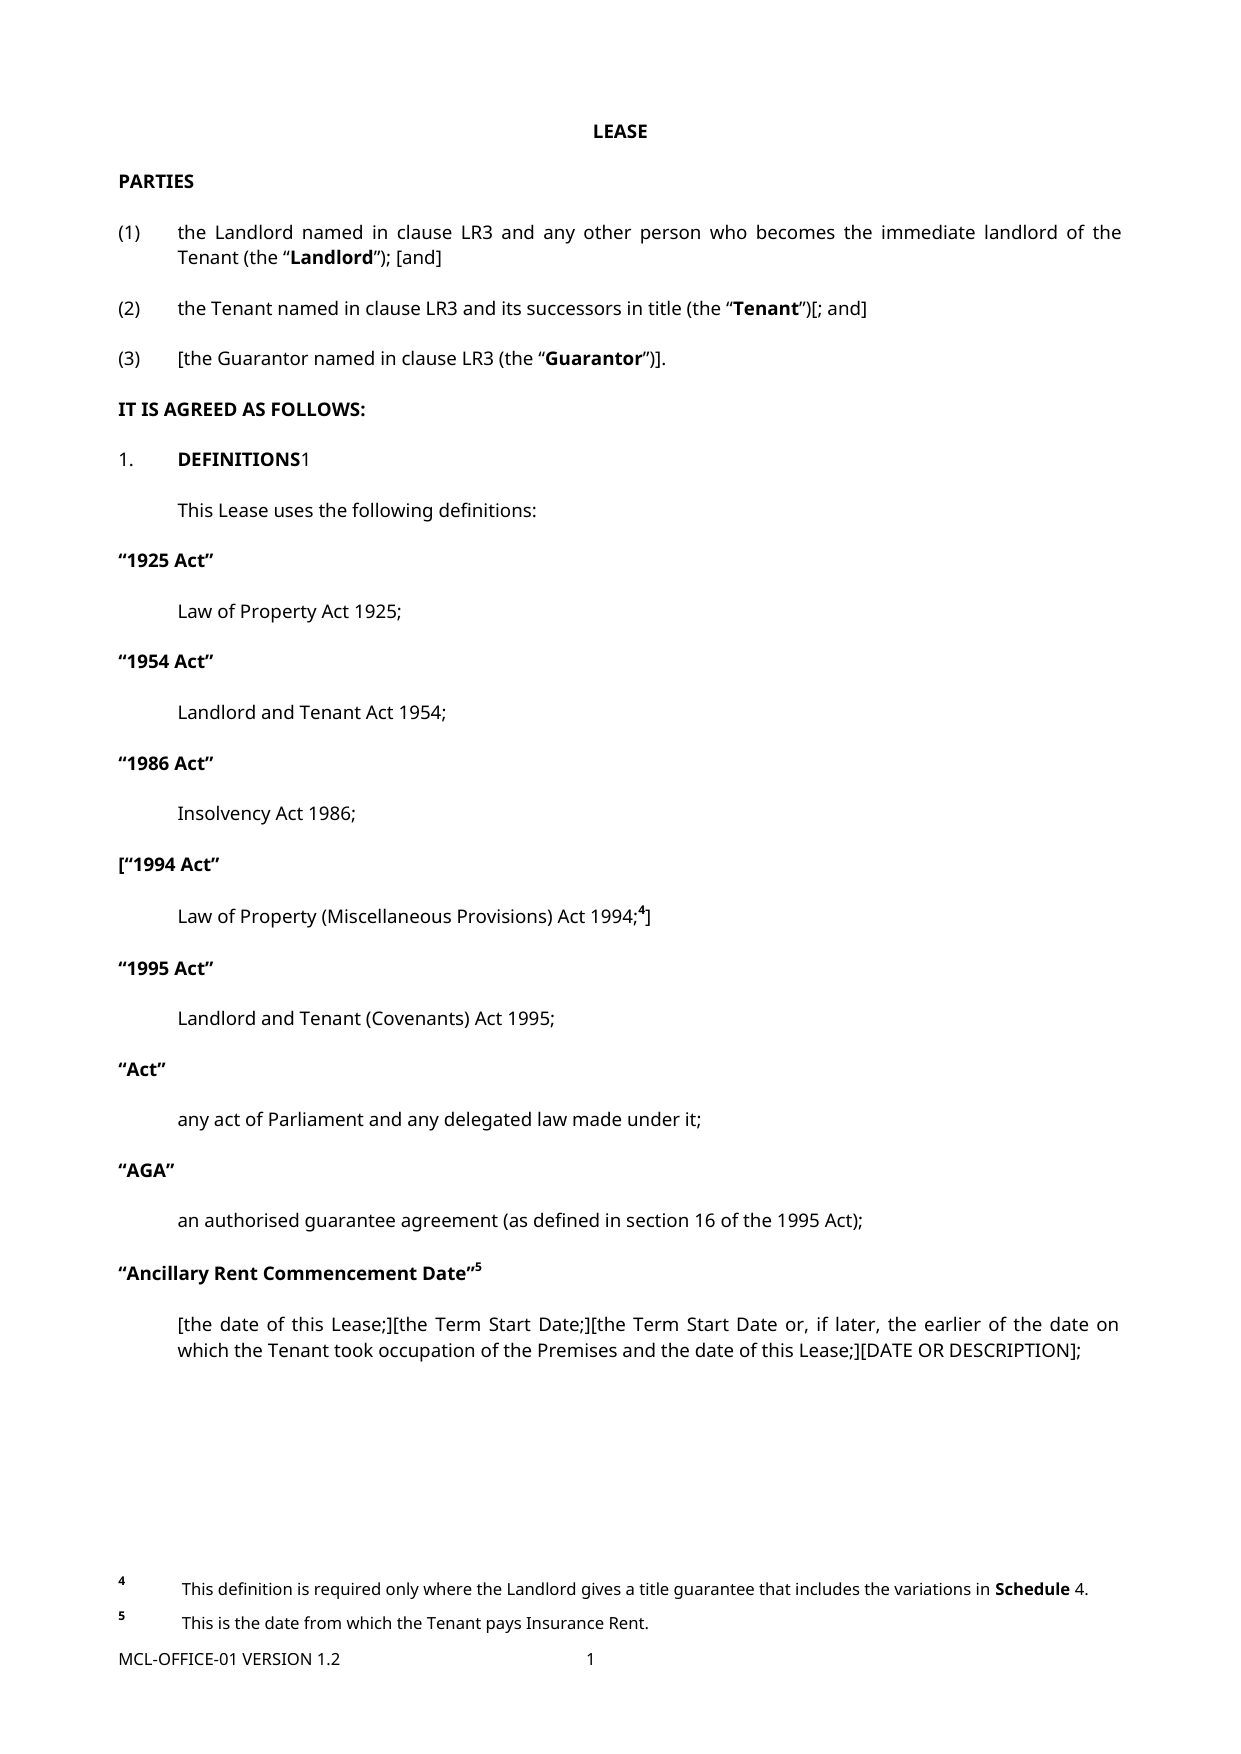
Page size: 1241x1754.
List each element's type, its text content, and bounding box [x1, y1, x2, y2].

text “1925 Act” [118, 548, 1122, 573]
text an authorised guarantee agreement (as defined in section 16 of the 1995 Act); [177, 1207, 1122, 1233]
text the Tenant named in clause LR3 and its successors in title (the “Tenant”)[; and] [118, 295, 1122, 321]
text [the Guarantor named in clause LR3 (the “Guarantor”)]. [118, 346, 1122, 371]
text Law of Property Act 1925; [177, 598, 1122, 624]
text any act of Parliament and any delegated law made under it; [177, 1106, 1122, 1132]
text [“1994 Act” [118, 851, 1122, 876]
text LEASE [118, 118, 1122, 144]
text “Act” [118, 1056, 1122, 1081]
text PARTIES [118, 169, 1122, 194]
text “Ancillary Rent Commencement Date” [118, 1258, 1122, 1286]
text This Lease uses the following definitions: [177, 497, 1122, 523]
text “1954 Act” [118, 649, 1122, 674]
text IT IS AGREED AS FOLLOWS: [118, 396, 1122, 422]
text Landlord and Tenant (Covenants) Act 1995; [177, 1005, 1122, 1031]
text [the date of this Lease;][the Term Start Date;][the Term Start Date or, if later, the earlier of the date on which the Tenant took occupation of the Premises and the date of this Lease;][DATE OR DESCRIPTION]; [177, 1311, 1122, 1362]
text Insolvency Act 1986; [177, 800, 1122, 826]
text the Landlord named in clause LR3 and any other person who becomes the immediate landlord of the Tenant (the “Landlord”); [and] [118, 219, 1122, 270]
text “1995 Act” [118, 955, 1122, 980]
text Landlord and Tenant Act 1954; [177, 699, 1122, 725]
text “AGA” [118, 1157, 1122, 1182]
text “1986 Act” [118, 750, 1122, 775]
text Law of Property (Miscellaneous Provisions) Act 1994;] [177, 901, 1122, 930]
